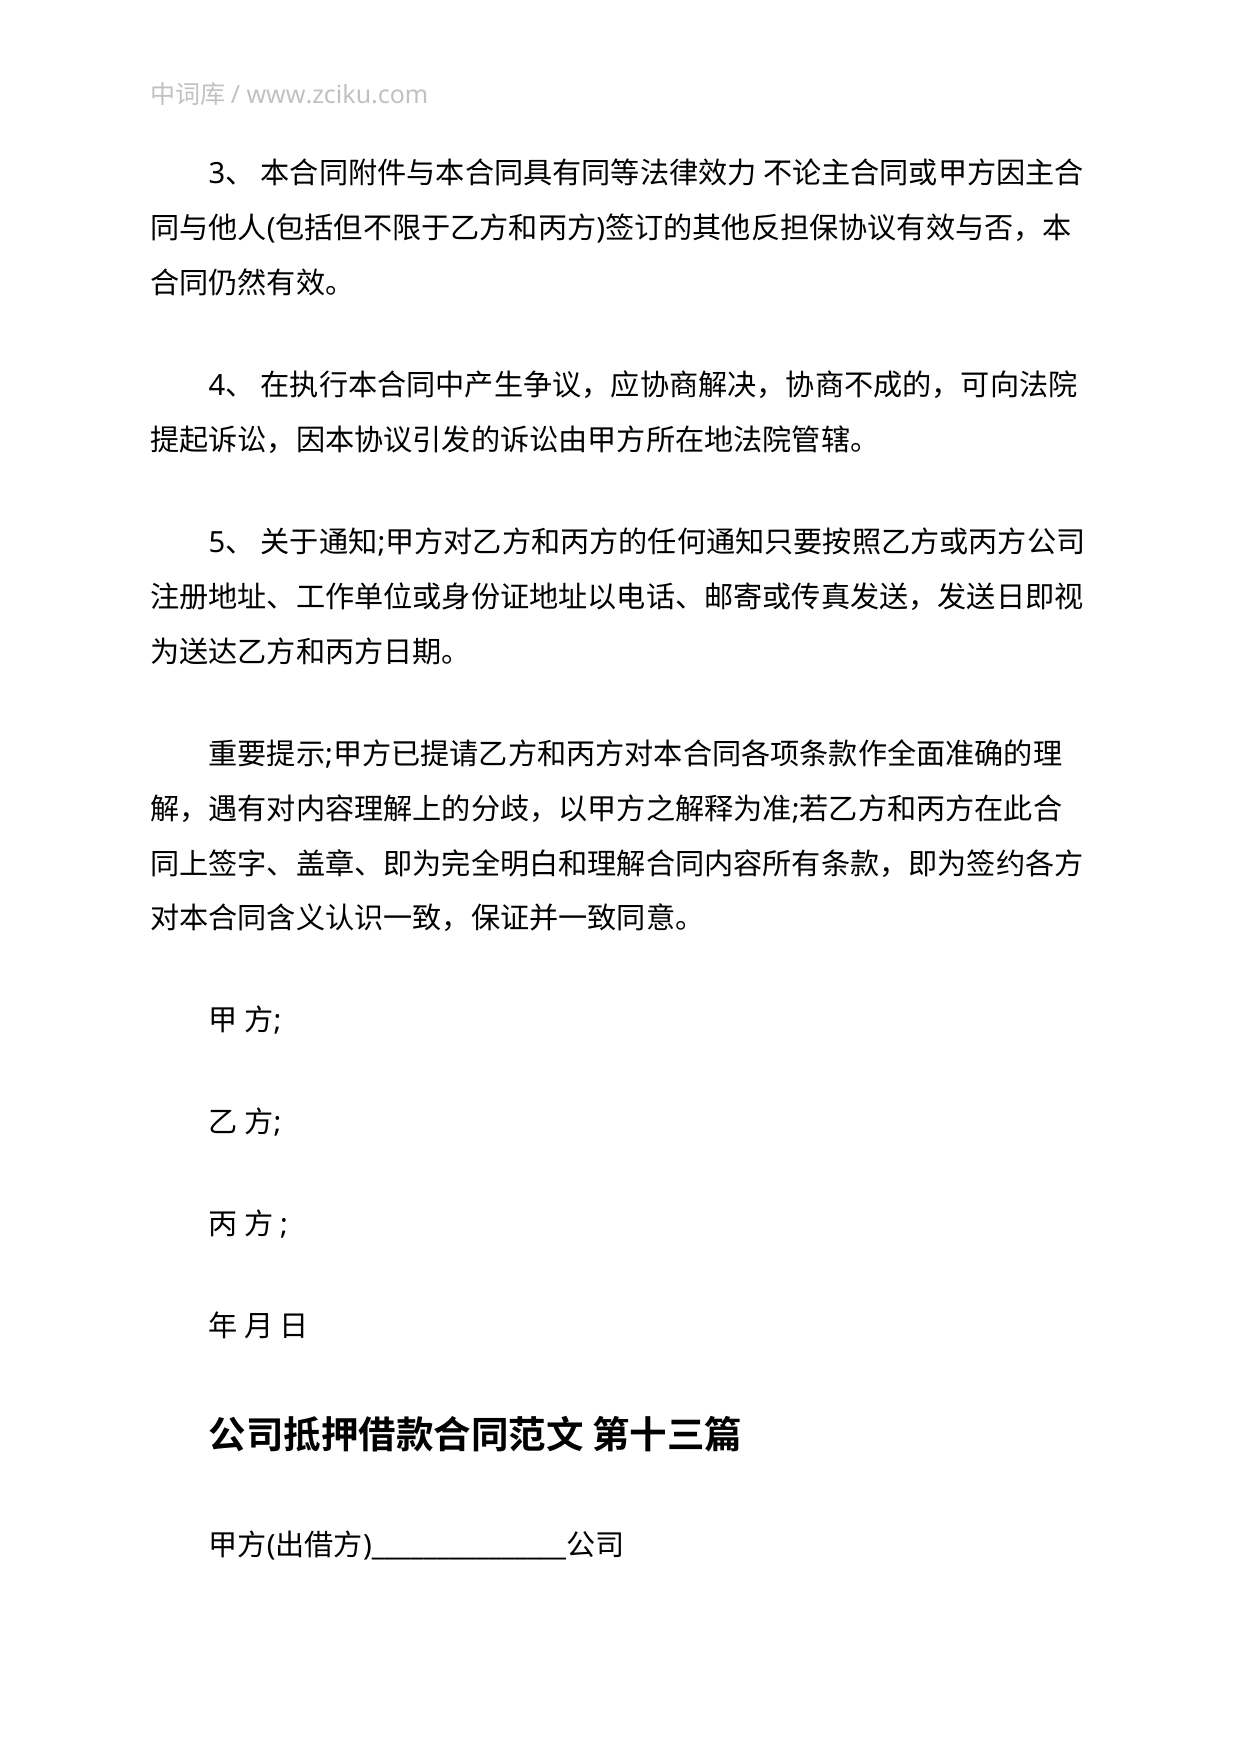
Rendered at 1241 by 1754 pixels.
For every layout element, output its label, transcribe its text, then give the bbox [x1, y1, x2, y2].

text 4、 在执行本合同中产生争议，应协商解决，协商不成的，可向法院提起诉讼，因本协议引发的诉讼由甲方所在地法院管辖。 [150, 362, 1090, 459]
text 甲方(出借方)_______________公司 [150, 1522, 1090, 1564]
text 丙 方 ; [150, 1201, 1090, 1243]
text 5、 关于通知;甲方对乙方和丙方的任何通知只要按照乙方或丙方公司注册地址、工作单位或身份证地址以电话、邮寄或传真发送，发送日即视为送达乙方和丙方日期。 [150, 518, 1090, 671]
text 重要提示;甲方已提请乙方和丙方对本合同各项条款作全面准确的理解，遇有对内容理解上的分歧，以甲方之解释为准;若乙方和丙方在此合同上签字、盖章、即为完全明白和理解合同内容所有条款，即为签约各方对本合同含义认识一致，保证并一致同意。 [150, 730, 1090, 937]
text 公司抵押借款合同范文 第十三篇 [150, 1404, 1090, 1459]
text 3、 本合同附件与本合同具有同等法律效力 不论主合同或甲方因主合同与他人(包括但不限于乙方和丙方)签订的其他反担保协议有效与否，本合同仍然有效。 [150, 150, 1090, 302]
text 乙 方; [150, 1099, 1090, 1141]
text 甲 方; [150, 997, 1090, 1039]
text 年 月 日 [150, 1303, 1090, 1345]
